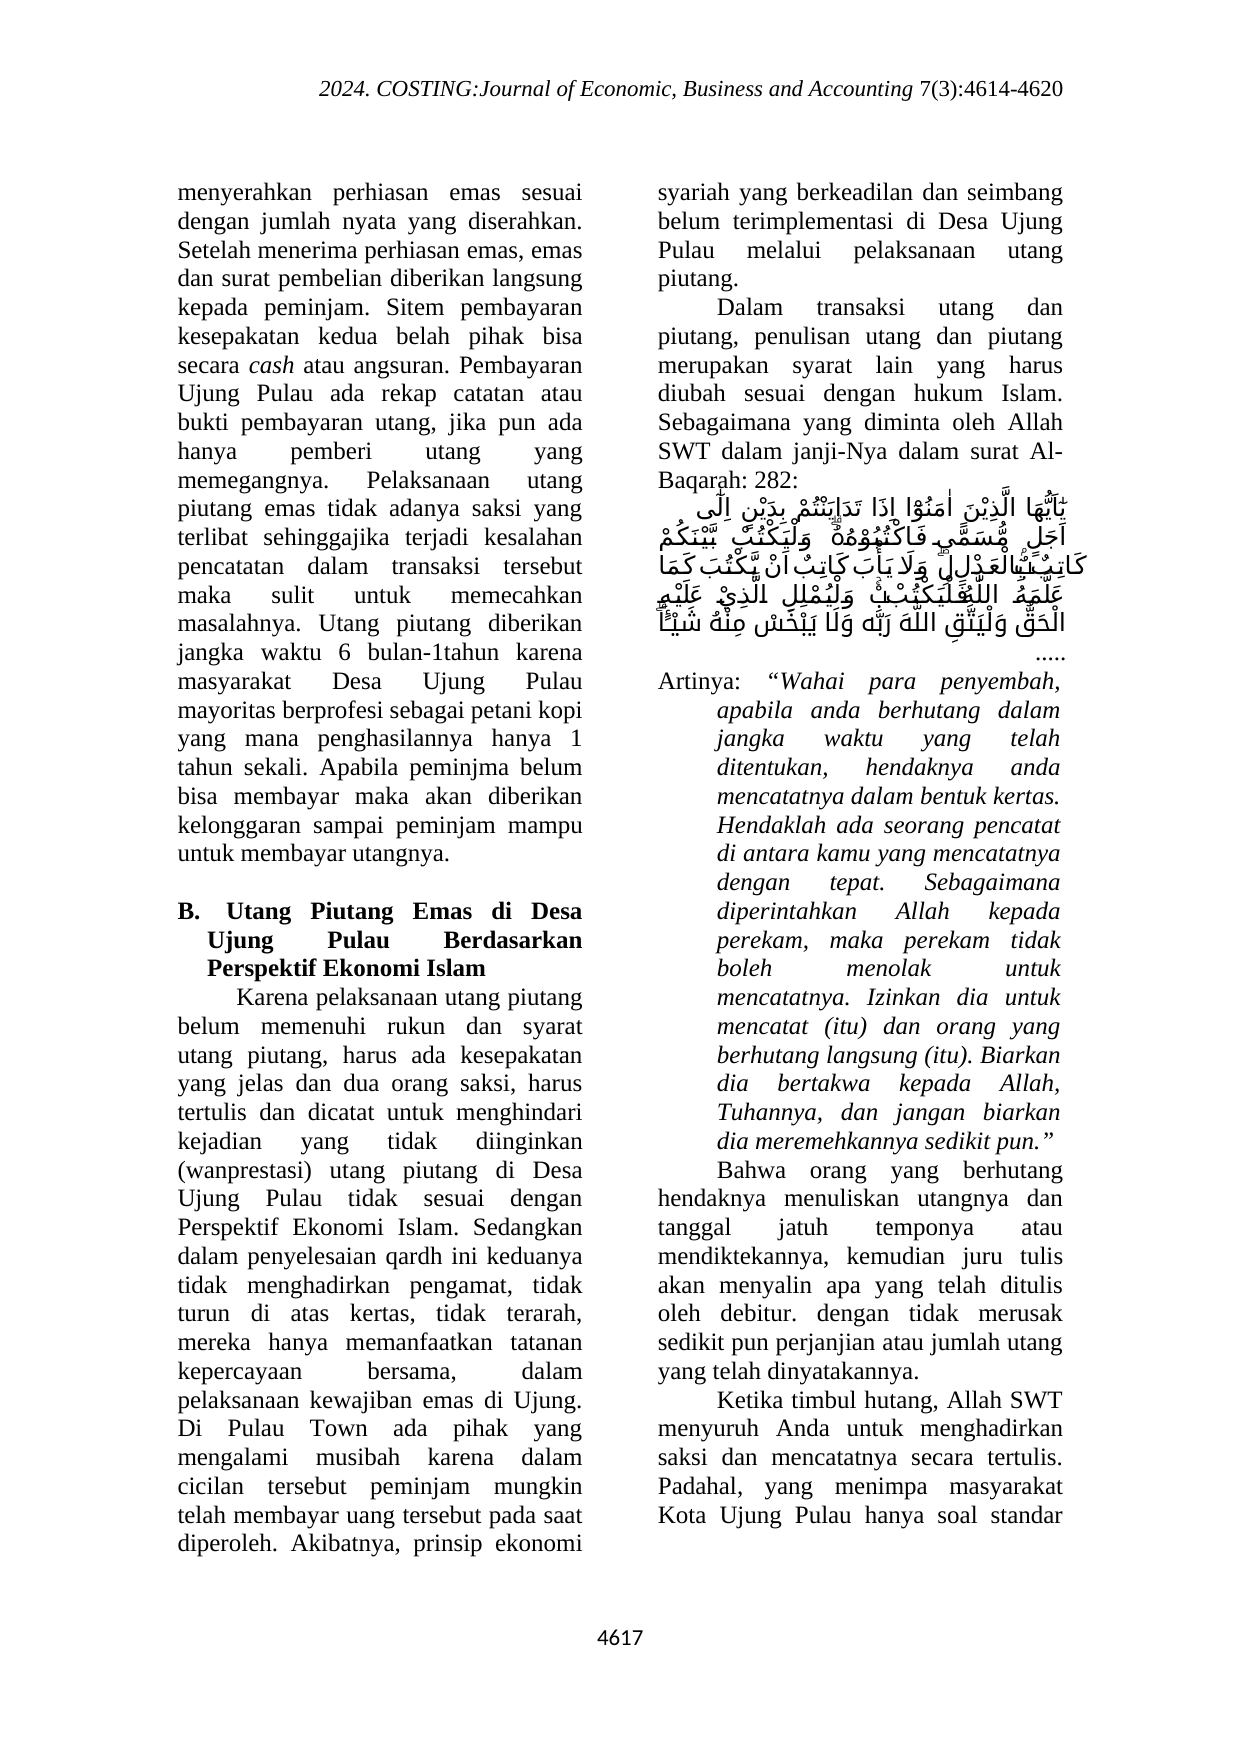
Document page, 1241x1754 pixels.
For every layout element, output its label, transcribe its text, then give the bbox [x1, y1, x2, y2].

text يٰٓاَيُّهَا الَّذِيْنَ اٰمَنُوْٓا اِذَا تَدَايَنْتُمْ بِدَيْنٍ اِلٰٓى اَجَلٍ مُّسَمًّى فَاكْتُبُوْهُۗ وَلْيَكْتُبْ بَّيْنَكُمْ كَاتِبٌۢ بِالْعَدْلِۖ وَلَا يَأْبَ كَاتِبٌ اَنْ يَّكْتُبَ كَمَا عَلَّمَهُ اللّٰهُ فَلْيَكْتُبْۚ وَلْيُمْلِلِ الَّذِيْ عَلَيْهِ الْحَقُّ وَلْيَتَّقِ اللّٰهَ رَبَّه وَلَا يَبْخَسْ مِنْهُ شَيْـًٔاۗ ..... [658, 493, 1066, 666]
list Utang Piutang Emas di Desa Ujung Pulau Berdasarkan Perspektif Ekonomi Islam [177, 896, 583, 982]
text Bahwa orang yang berhutang hendaknya menuliskan utangnya dan tanggal jatuh temponya atau mendiktekannya, kemudian juru tulis akan menyalin apa yang telah ditulis oleh debitur. dengan tidak merusak sedikit pun perjanjian atau jumlah utang yang telah dinyatakannya. [658, 1155, 1063, 1385]
text Karena pelaksanaan utang piutang belum memenuhi rukun dan syarat utang piutang, harus ada kesepakatan yang jelas dan dua orang saksi, harus tertulis dan dicatat untuk menghindari kejadian yang tidak diinginkan (wanprestasi) utang piutang di Desa Ujung Pulau tidak sesuai dengan Perspektif Ekonomi Islam. Sedangkan dalam penyelesaian qardh ini keduanya tidak menghadirkan pengamat, tidak turun di atas kertas, tidak terarah, mereka hanya memanfaatkan tatanan kepercayaan bersama, dalam pelaksanaan kewajiban emas di Ujung. Di Pulau Town ada pihak yang mengalami musibah karena dalam cicilan tersebut peminjam mungkin telah membayar uang tersebut pada saat diperoleh. Akibatnya, prinsip ekonomi syariah yang berkeadilan dan seimbang belum terimplementasi di Desa Ujung Pulau melalui pelaksanaan utang piutang. [177, 982, 583, 1557]
text Dalam transaksi utang dan piutang, penulisan utang dan piutang merupakan syarat lain yang harus diubah sesuai dengan hukum Islam. Sebagaimana yang diminta oleh Allah SWT dalam janji-Nya dalam surat Al-Baqarah: 282: [658, 292, 1063, 493]
text Artinya: “Wahai para penyembah, apabila anda berhutang dalam jangka waktu yang telah ditentukan, hendaknya anda mencatatnya dalam bentuk kertas. Hendaklah ada seorang pencatat di antara kamu yang mencatatnya dengan tepat. Sebagaimana diperintahkan Allah kepada perekam, maka perekam tidak boleh menolak untuk mencatatnya. Izinkan dia untuk mencatat (itu) dan orang yang berhutang langsung (itu). Biarkan dia bertakwa kepada Allah, Tuhannya, dan jangan biarkan dia meremehkannya sedikit pun.” [658, 666, 1063, 1155]
